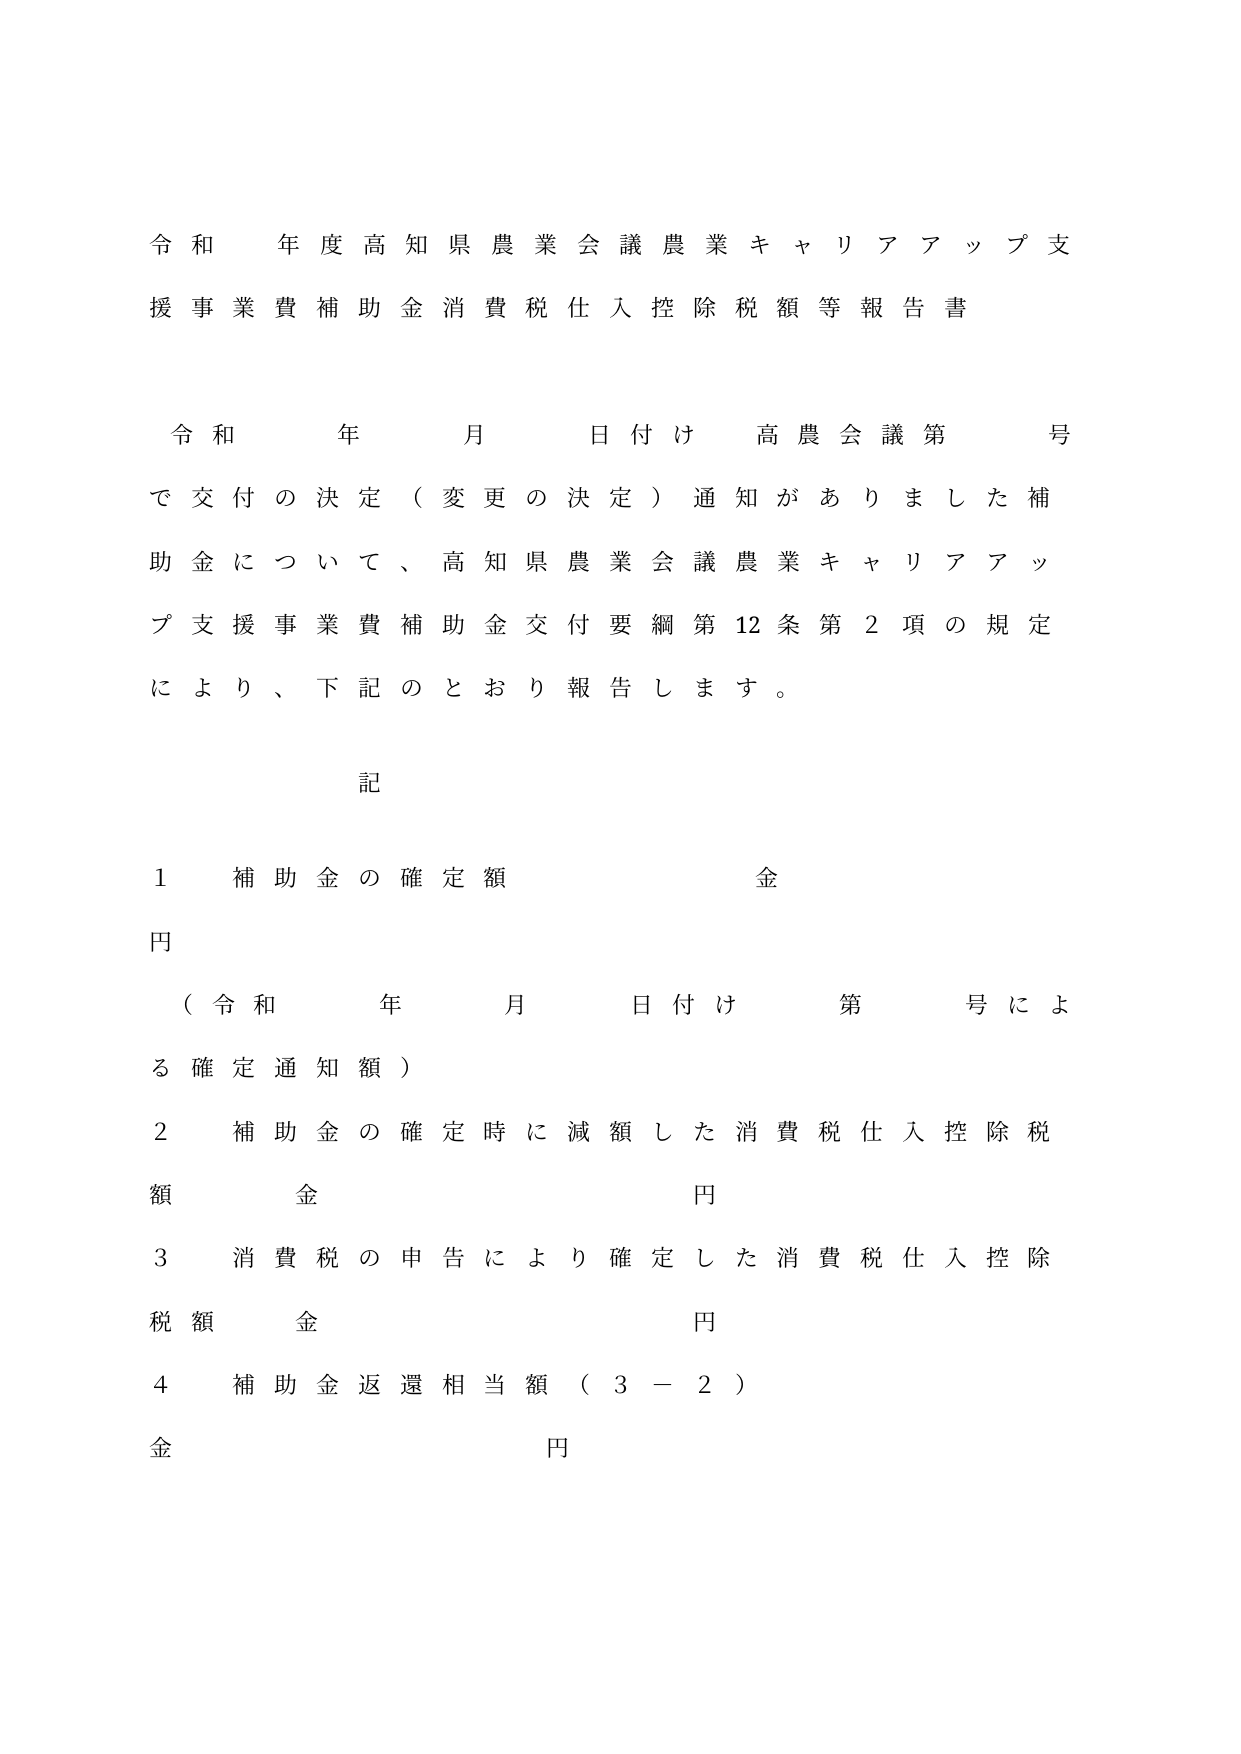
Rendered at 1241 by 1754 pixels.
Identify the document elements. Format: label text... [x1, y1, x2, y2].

text ４ 補助金返還相当額（３－２） 金 円 [149, 1352, 1091, 1479]
text ２ 補助金の確定時に減額した消費税仕入控除税額 金 円 [149, 1099, 1091, 1225]
text ３ 消費税の申告により確定した消費税仕入控除税額 金 円 [149, 1225, 1091, 1352]
text 令和 年度高知県農業会議農業キャリアアップ支援事業費補助金消費税仕入控除税額等報告書 [149, 212, 1091, 339]
text １ 補助金の確定額 金 円 [149, 845, 1091, 972]
text 記 [149, 750, 1091, 814]
text （令和 年 月 日付け 第 号による確定通知額） [149, 972, 1091, 1099]
text 令和 年 月 日付け 高農会議第 号で交付の決定（変更の決定）通知がありました補助金について、高知県農業会議農業キャリアアップ支援事業費補助金交付要綱第12条第２項の規定により、下記のとおり報告します。 [149, 402, 1091, 719]
